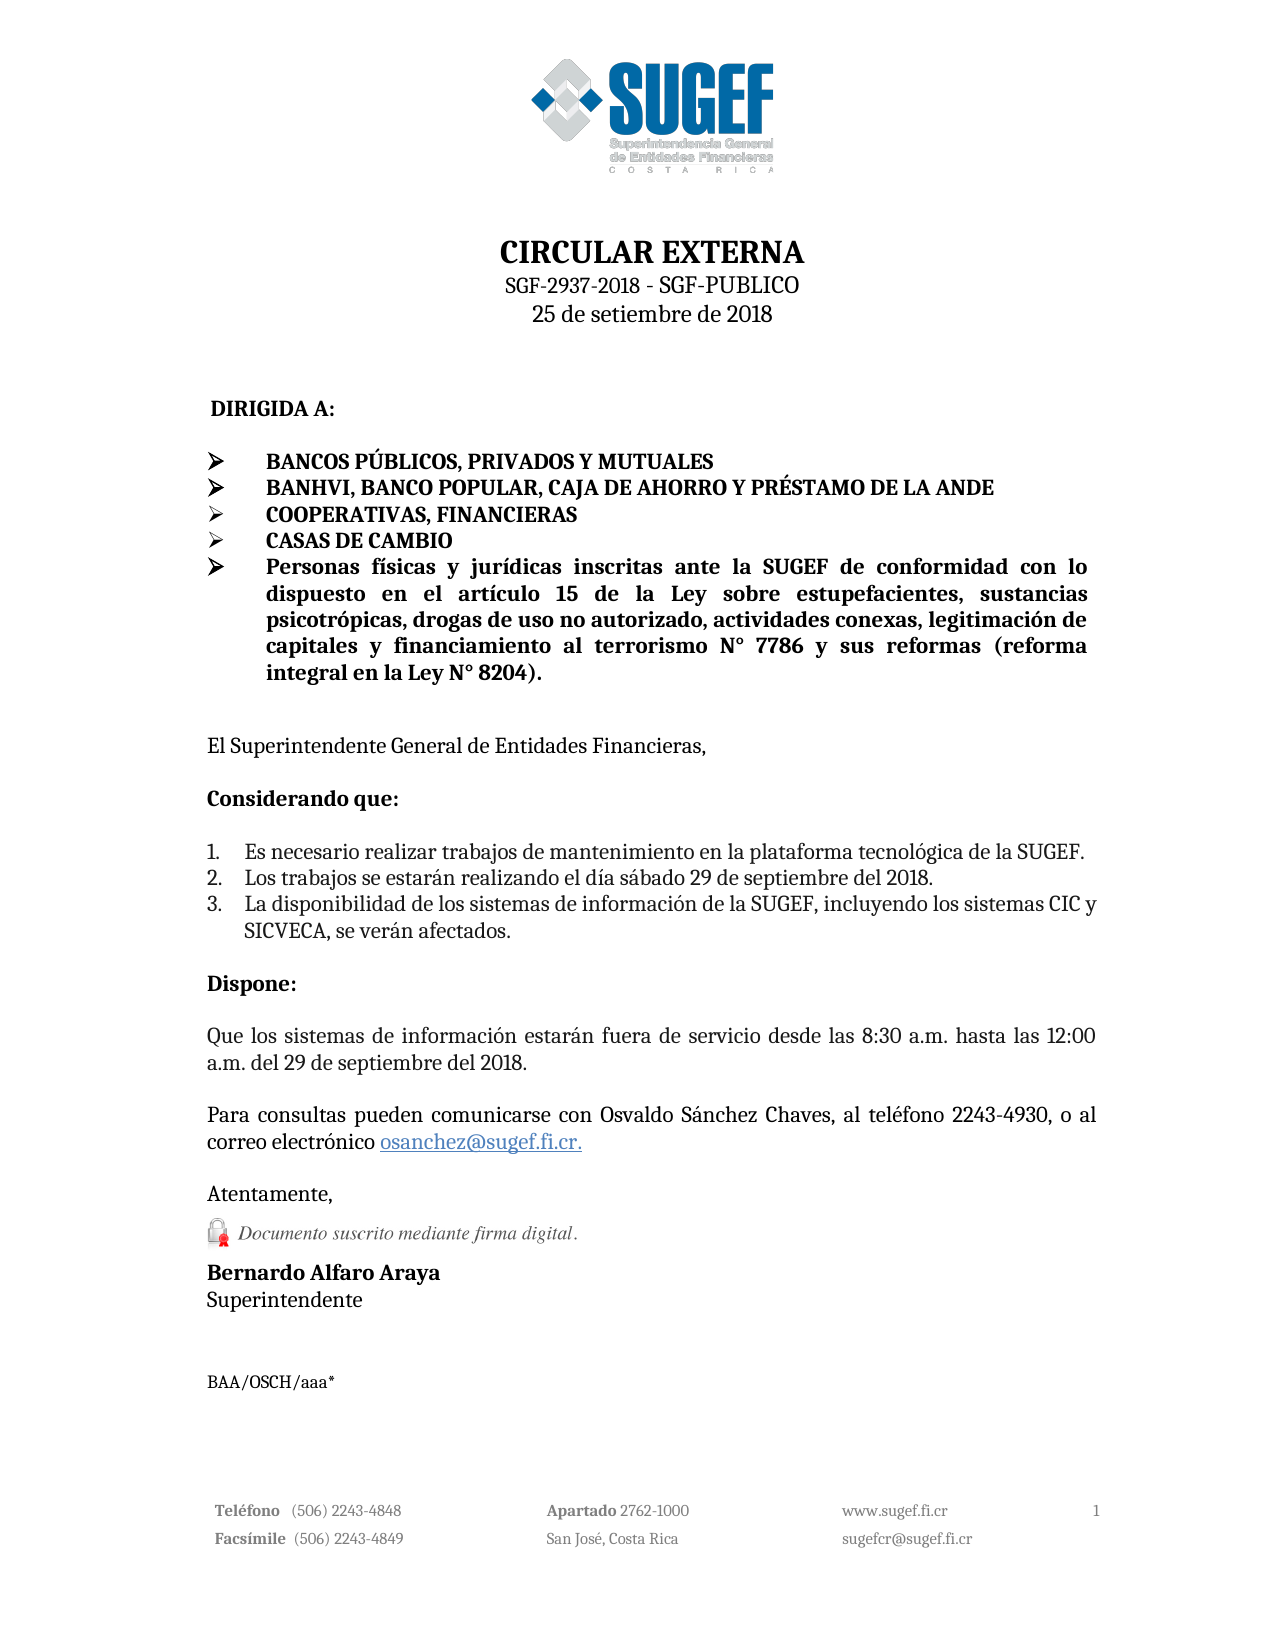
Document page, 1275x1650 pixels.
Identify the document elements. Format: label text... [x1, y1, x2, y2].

list La disponibilidad de los sistemas de información de la SUGEF, incluyendo los sistemas CIC y SICVECA, se verán afectados. [207, 891, 1098, 944]
list Los trabajos se estarán realizando el día sábado 29 de septiembre del 2018. [207, 865, 1098, 891]
list CASAS DE CAMBIO [207, 528, 1089, 554]
text BAA/OSCH/aaa* [207, 1372, 1098, 1393]
text El Superintendente General de Entidades Financieras, [207, 733, 1098, 759]
text Superintendente [207, 1287, 1098, 1313]
list BANHVI, BANCO POPULAR, CAJA DE AHORRO Y PRÉSTAMO DE LA ANDE [207, 475, 1089, 501]
text Para consultas pueden comunicarse con Osvaldo Sánchez Chaves, al teléfono 2243-4930, o al correo electrónico osanchez@sugef.fi.cr. [207, 1102, 1098, 1155]
list Personas físicas y jurídicas inscritas ante la SUGEF de conformidad con lo dispuesto en el artículo 15 de la Ley sobre estupefacientes, sustancias psicotrópicas, drogas de uso no autorizado, actividades conexas, legitimación de capitales y financiamiento al terrorismo N° 7786 y sus reformas (reforma integral en la Ley N° 8204). [207, 554, 1089, 686]
picture [531, 59, 774, 173]
text Considerando que: [207, 786, 1098, 812]
text Bernardo Alfaro Araya [207, 1260, 1098, 1287]
list COOPERATIVAS, FINANCIERAS [207, 501, 1089, 528]
text DIRIGIDA A: [210, 396, 1089, 422]
text CIRCULAR EXTERNA [207, 233, 1098, 271]
text 25 de setiembre de 2018 [207, 300, 1098, 329]
text Que los sistemas de información estarán fuera de servicio desde las 8:30 a.m. hasta las 12:00 a.m. del 29 de septiembre del 2018. [207, 1023, 1098, 1076]
text Dispone: [207, 970, 1098, 997]
list Es necesario realizar trabajos de mantenimiento en la plataforma tecnológica de la SUGEF. [207, 838, 1098, 865]
text - [207, 271, 1098, 300]
text Atentamente, [207, 1181, 1098, 1207]
picture [181, 1202, 595, 1267]
list BANCOS PÚBLICOS, PRIVADOS Y MUTUALES [207, 449, 1089, 475]
